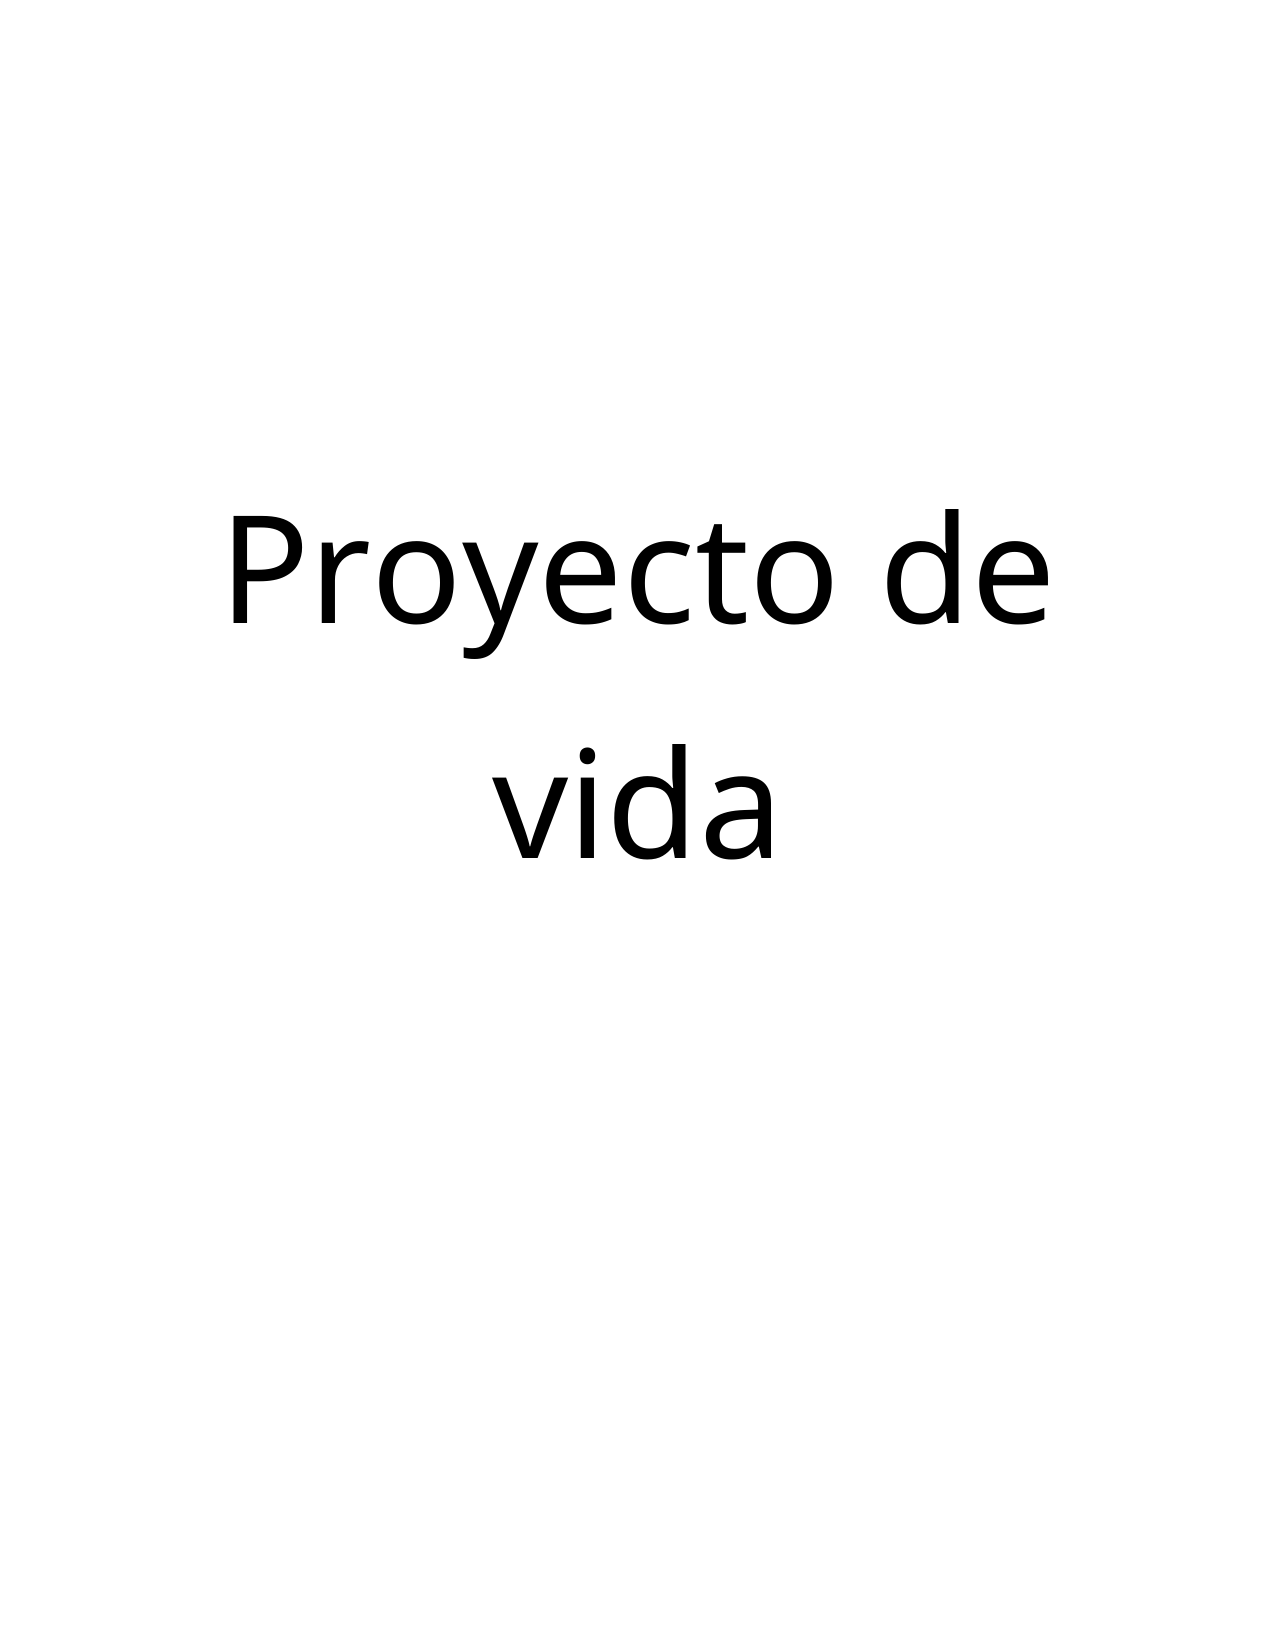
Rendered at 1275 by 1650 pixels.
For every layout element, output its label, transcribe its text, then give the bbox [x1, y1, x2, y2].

text Proyecto de vida [177, 463, 1098, 902]
